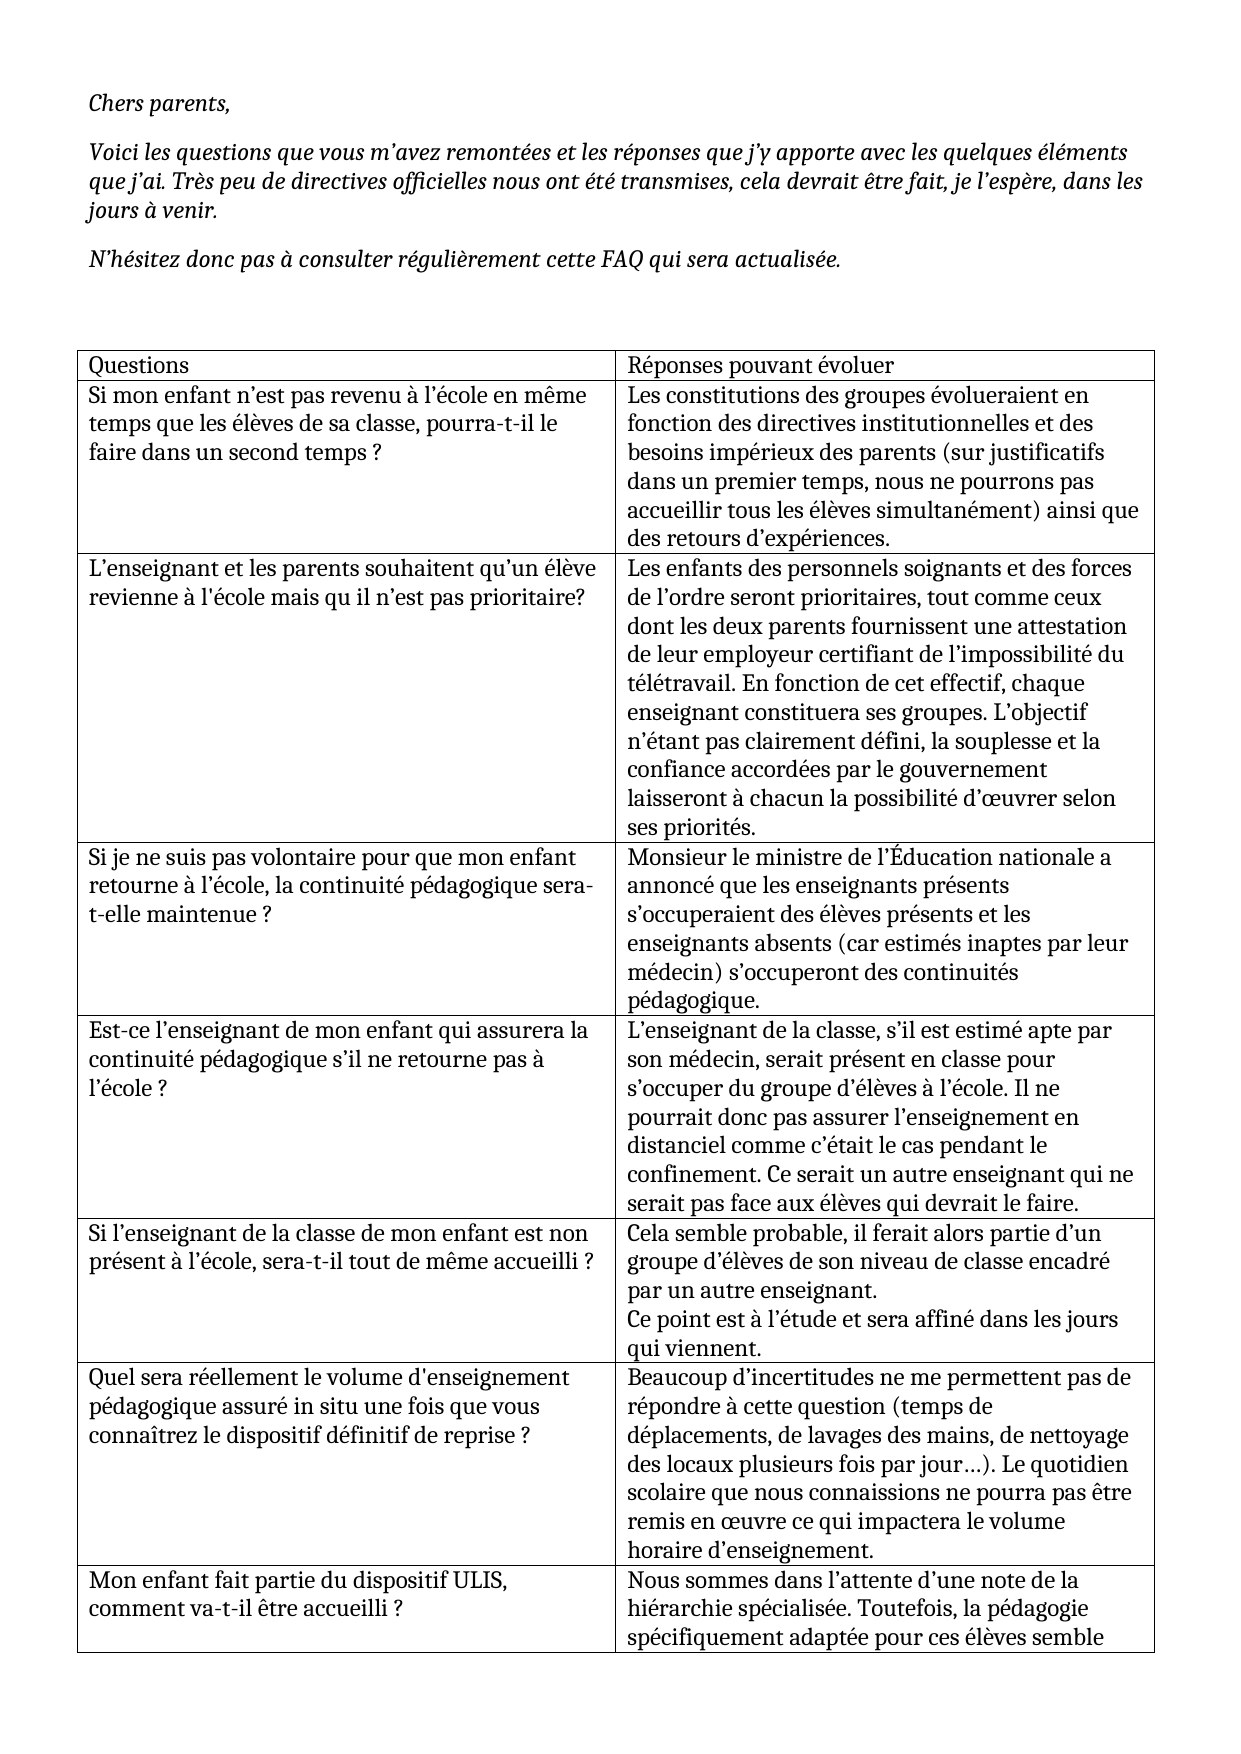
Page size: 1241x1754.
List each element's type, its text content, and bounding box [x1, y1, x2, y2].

table_cell Quel sera réellement le volume d'enseignement pédagogique assuré in situ une fois que vous connaîtrez le dispositif définitif de reprise ? [78, 1363, 615, 1564]
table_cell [78, 1566, 615, 1652]
table_cell L’enseignant et les parents souhaitent qu’un élève revienne à l'école mais qu il n’est pas prioritaire? [78, 554, 615, 842]
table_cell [616, 1566, 1154, 1652]
text N’hésitez donc pas à consulter régulièrement cette FAQ qui sera actualisée. [89, 245, 1152, 274]
table_cell Si l’enseignant de la classe de mon enfant est non présent à l’école, sera-t-il tout de même accueilli ? [78, 1219, 615, 1362]
table_cell Monsieur le ministre de l’Éducation nationale a annoncé que les enseignants présents s’occuperaient des élèves présents et les enseignants absents (car estimés inaptes par leur médecin) s’occuperont des continuités pédagogique. [616, 843, 1154, 1015]
table_cell Beaucoup d’incertitudes ne me permettent pas de répondre à cette question (temps de déplacements, de lavages des mains, de nettoyage des locaux plusieurs fois par jour…). Le quotidien scolaire que nous connaissions ne pourra pas être remis en œuvre ce qui impactera le volume horaire d’enseignement. [616, 1363, 1154, 1564]
table_cell L’enseignant de la classe, s’il est estimé apte par son médecin, serait présent en classe pour s’occuper du groupe d’élèves à l’école. Il ne pourrait donc pas assurer l’enseignement en distanciel comme c’était le cas pendant le confinement. Ce serait un autre enseignant qui ne serait pas face aux élèves qui devrait le faire. [616, 1016, 1154, 1217]
table_cell Les enfants des personnels soignants et des forces de l’ordre seront prioritaires, tout comme ceux dont les deux parents fournissent une attestation de leur employeur certifiant de l’impossibilité du télétravail. En fonction de cet effectif, chaque enseignant constituera ses groupes. L’objectif n’étant pas clairement défini, la souplesse et la confiance accordées par le gouvernement laisseront à chacun la possibilité d’œuvrer selon ses priorités. [616, 554, 1154, 842]
text Voici les questions que vous m’avez remontées et les réponses que j’y apporte avec les quelques éléments que j’ai. Très peu de directives officielles nous ont été transmises, cela devrait être fait, je l’espère, dans les jours à venir. [89, 138, 1152, 224]
text Chers parents, [89, 89, 1152, 117]
table_cell Est-ce l’enseignant de mon enfant qui assurera la continuité pédagogique s’il ne retourne pas à l’école ? [78, 1016, 615, 1217]
table_header Questions [78, 351, 615, 379]
table_cell Si mon enfant n’est pas revenu à l’école en même temps que les élèves de sa classe, pourra-t-il le faire dans un second temps ? [78, 381, 615, 553]
table_header Réponses pouvant évoluer [616, 351, 1154, 379]
table_cell Si je ne suis pas volontaire pour que mon enfant retourne à l’école, la continuité pédagogique sera-t-elle maintenue ? [78, 843, 615, 1015]
table_cell Les constitutions des groupes évolueraient en fonction des directives institutionnelles et des besoins impérieux des parents (sur justificatifs dans un premier temps, nous ne pourrons pas accueillir tous les élèves simultanément) ainsi que des retours d’expériences. [616, 381, 1154, 553]
table_cell Cela semble probable, il ferait alors partie d’un groupe d’élèves de son niveau de classe encadré par un autre enseignant. Ce point est à l’étude et sera affiné dans les jours qui viennent. [616, 1219, 1154, 1362]
